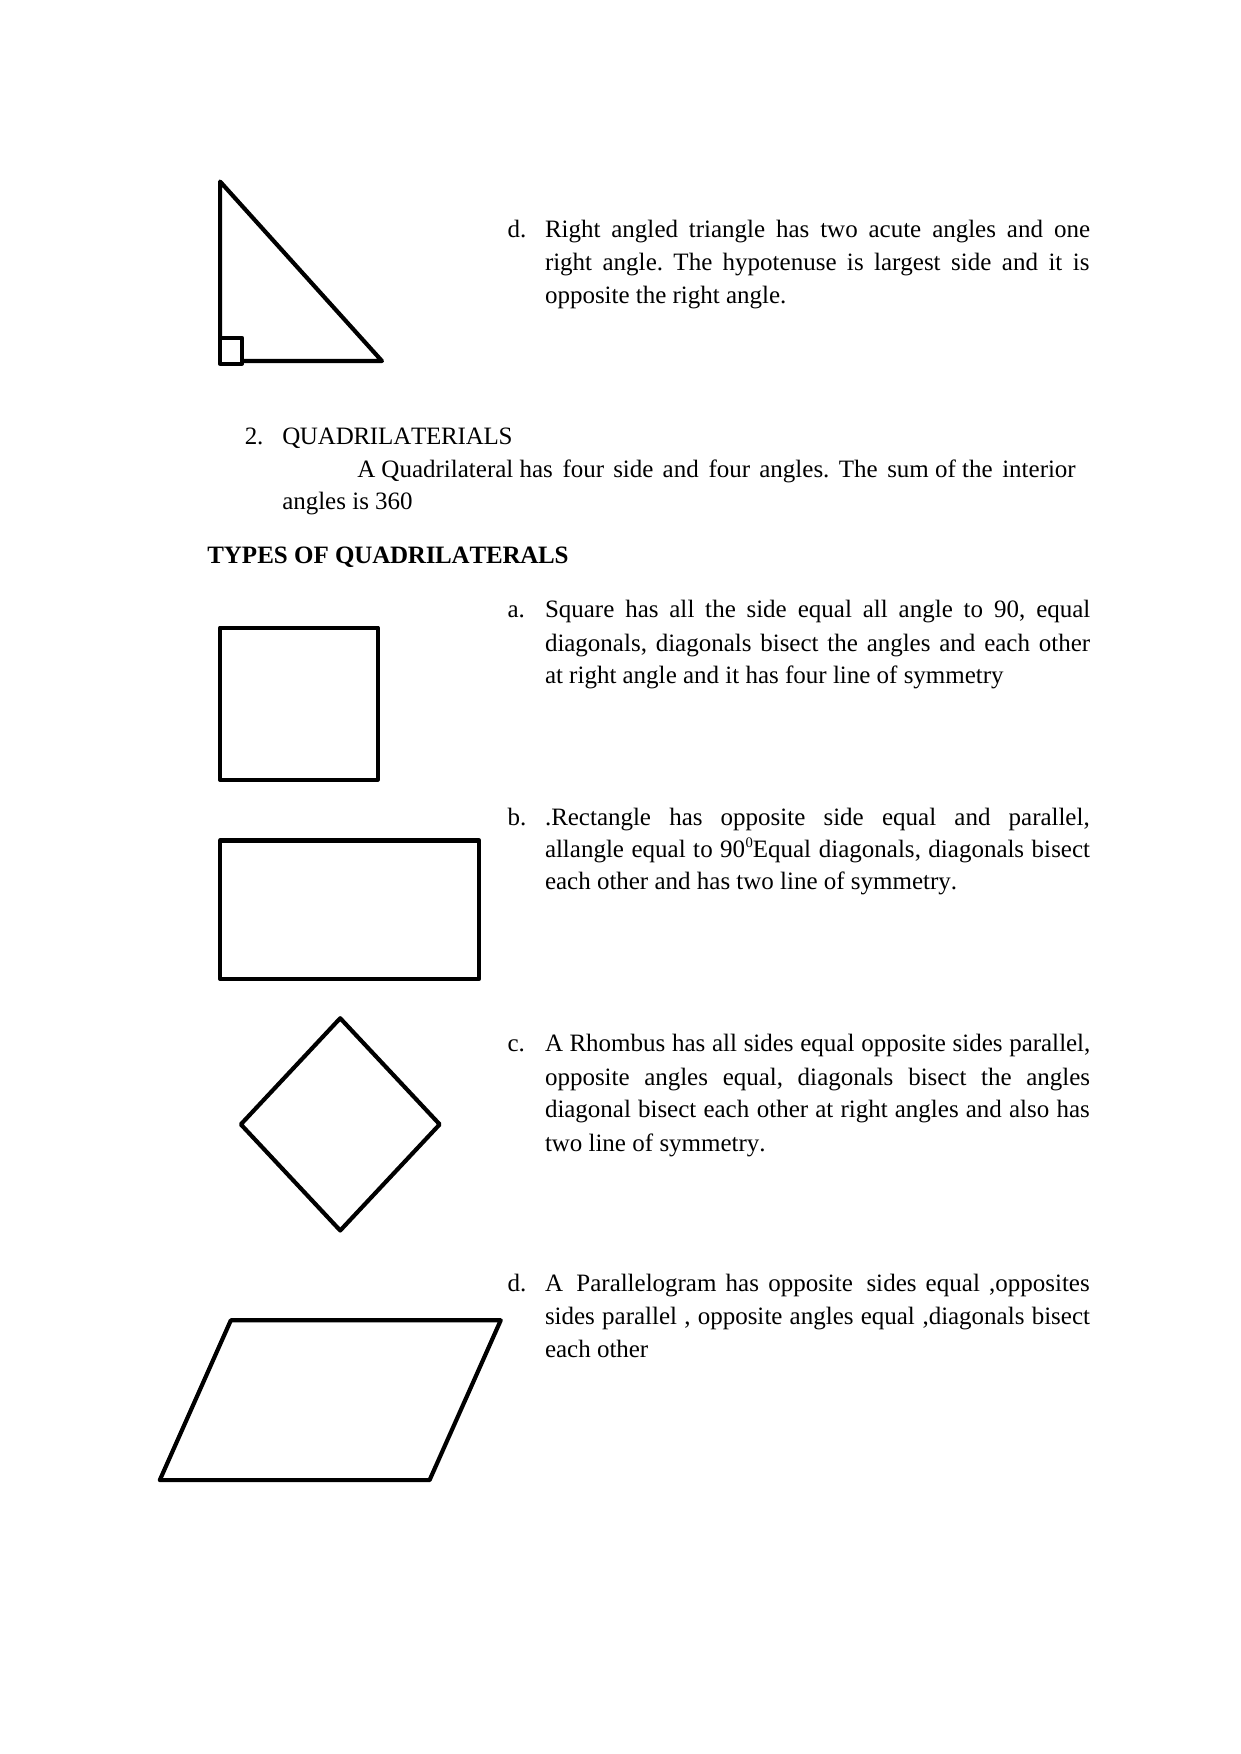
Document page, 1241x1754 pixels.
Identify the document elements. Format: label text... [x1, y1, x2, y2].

list .Rectangle has opposite side equal and parallel, allangle equal to 900Equal diagonals, diagonals bisect each other and has two line of symmetry. [507, 802, 1090, 895]
list A Rhombus has all sides equal opposite sides parallel, opposite angles equal, diagonals bisect the angles diagonal bisect each other at right angles and also has two line of symmetry. [507, 1028, 1090, 1156]
list A Parallelogram has opposite sides equal ,opposites sides parallel , opposite angles equal ,diagonals bisect each other [507, 1268, 1090, 1363]
text A Quadrilateral has four side and four angles. The sum of the interior angles is 360 [282, 454, 1090, 515]
list Right angled triangle has two acute angles and one right angle. The hypotenuse is largest side and it is opposite the right angle. [507, 214, 1091, 308]
list QUADRILATERIALS [244, 421, 1138, 449]
list Square has all the side equal all angle to 90, equal diagonals, diagonals bisect the angles and each other at right angle and it has four line of symmetry [507, 594, 1091, 689]
text TYPES OF QUADRILATERALS [207, 541, 1138, 569]
